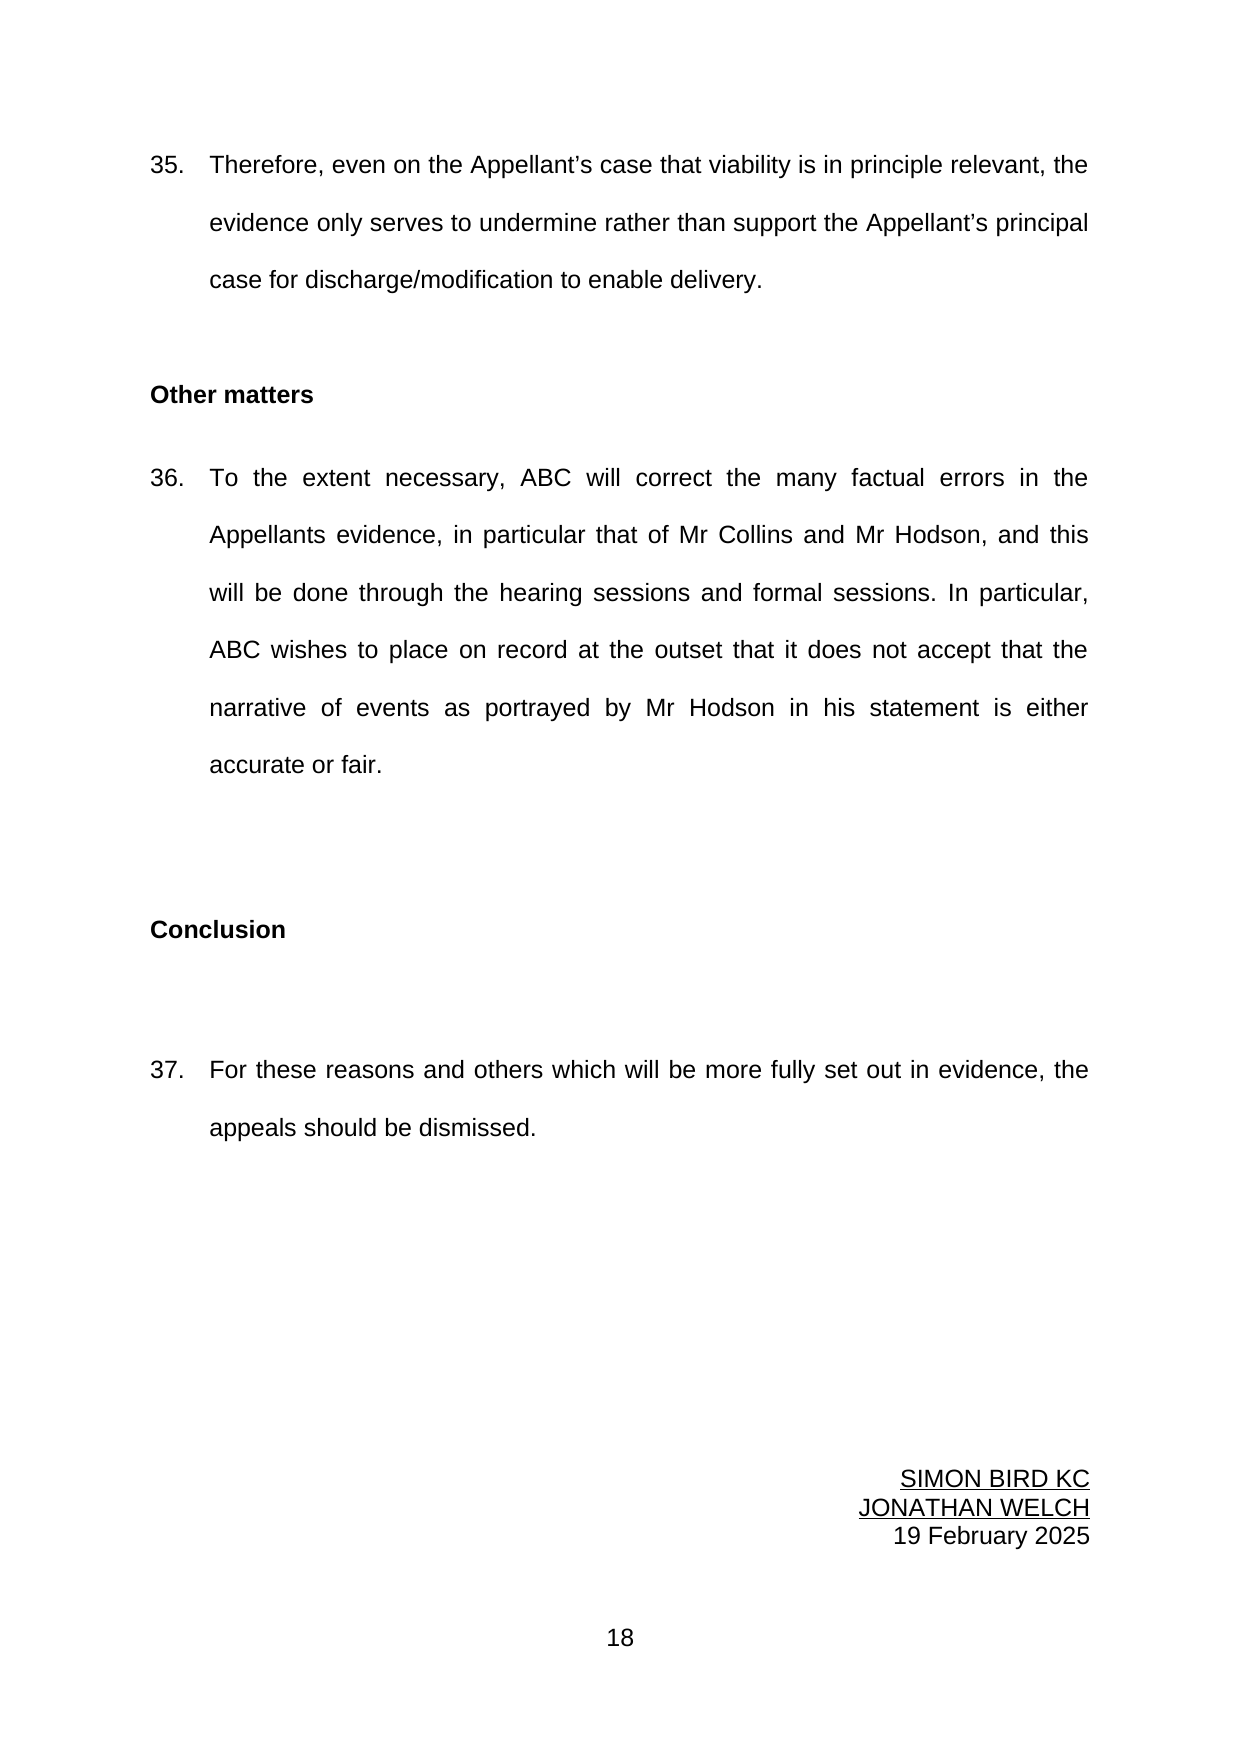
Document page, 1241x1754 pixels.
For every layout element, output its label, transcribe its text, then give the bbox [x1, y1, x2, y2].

text SIMON BIRD KC [150, 1464, 1090, 1492]
text JONATHAN WELCH [150, 1492, 1090, 1521]
list For these reasons and others which will be more fully set out in evidence, the appeals should be dismissed. [150, 1055, 1090, 1141]
text Other matters [150, 380, 1090, 409]
list Therefore, even on the Appellant’s case that viability is in principle relevant, the evidence only serves to undermine rather than support the Appellant’s principal case for discharge/modification to enable delivery. [150, 150, 1090, 294]
list To the extent necessary, ABC will correct the many factual errors in the Appellants evidence, in particular that of Mr Collins and Mr Hodson, and this will be done through the hearing sessions and formal sessions. In particular, ABC wishes to place on record at the outset that it does not accept that the narrative of events as portrayed by Mr Hodson in his statement is either accurate or fair. [150, 462, 1090, 779]
text 19 February 2025 [150, 1521, 1090, 1550]
text Conclusion [150, 915, 1090, 944]
